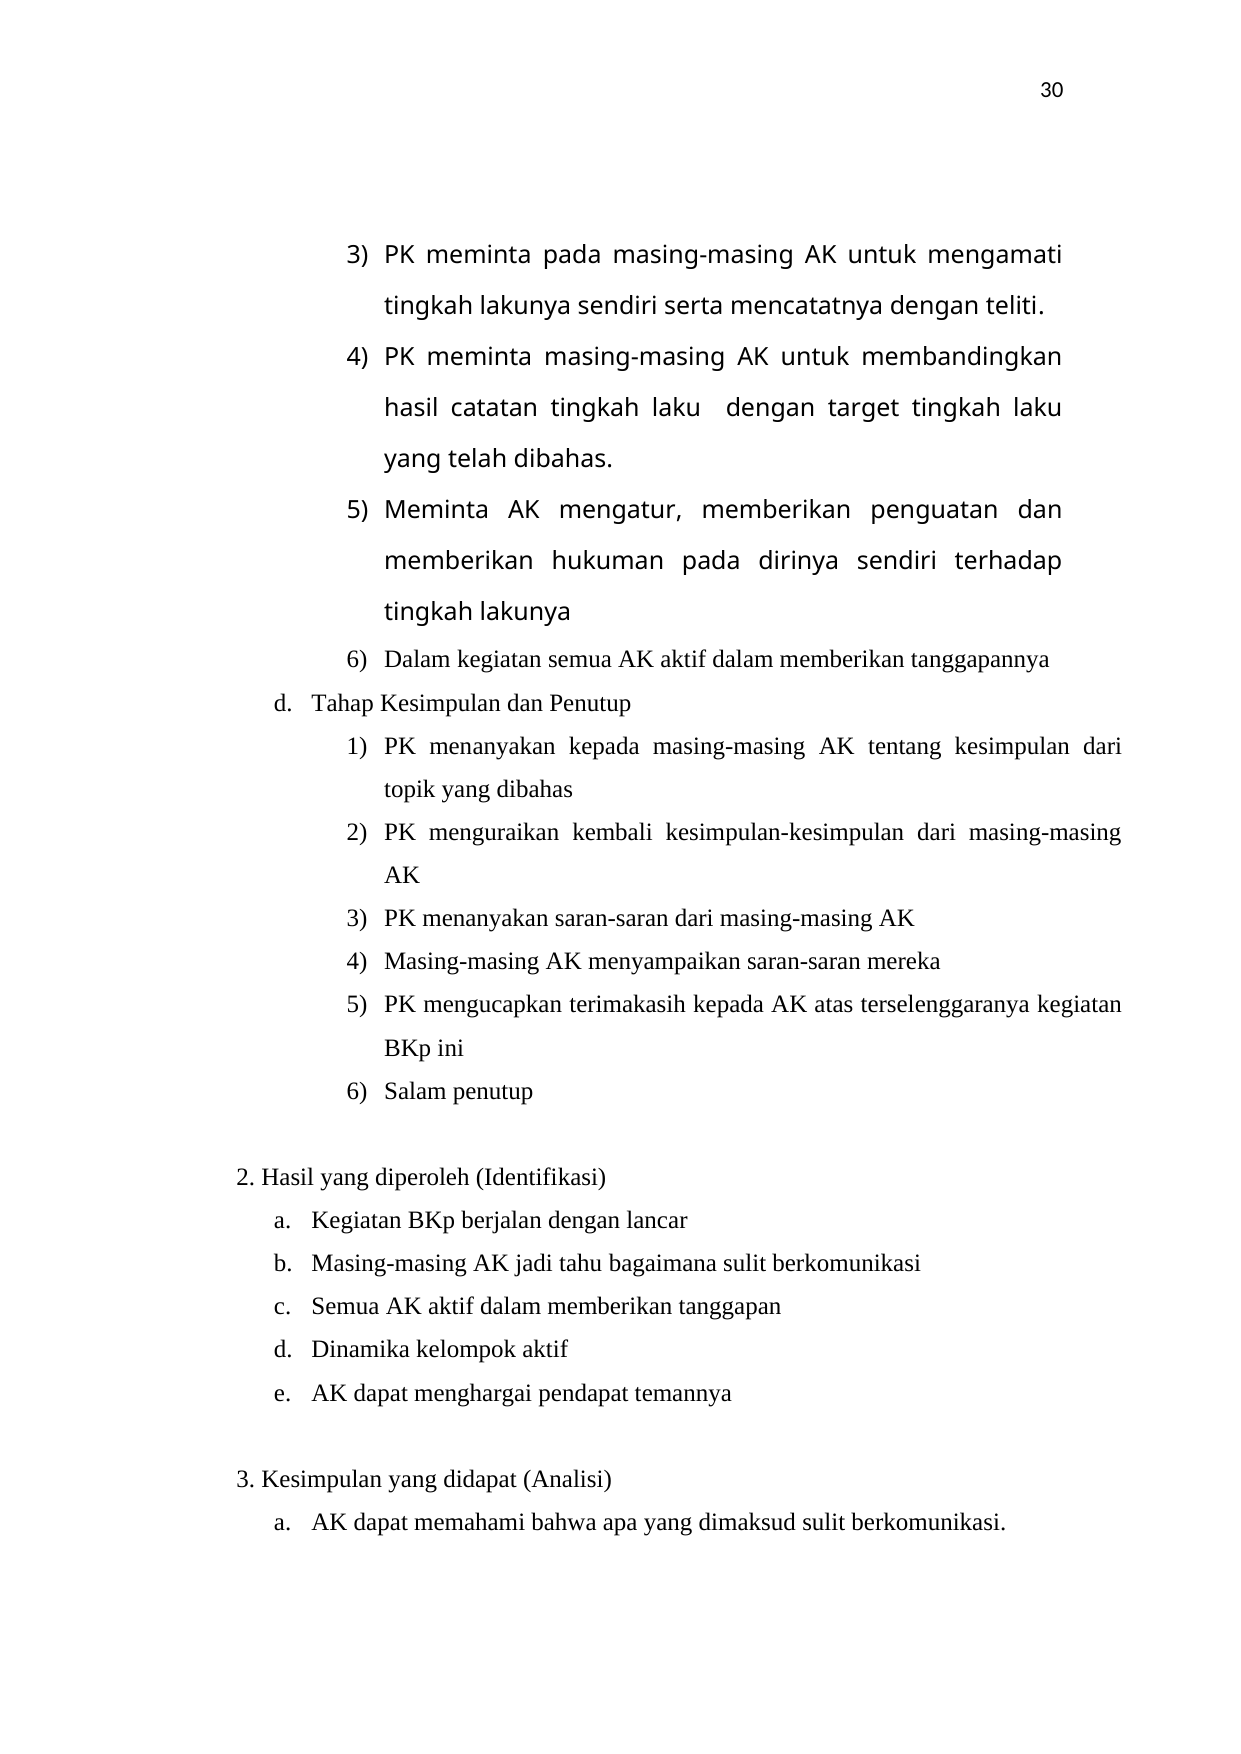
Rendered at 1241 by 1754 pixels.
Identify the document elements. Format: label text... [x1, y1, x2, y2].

list AK dapat memahami bahwa apa yang dimaksud sulit berkomunikasi. [274, 1507, 1122, 1536]
list PK menanyakan saran-saran dari masing-masing AK [346, 903, 1122, 932]
list Dinamika kelompok aktif [274, 1334, 1122, 1363]
list Masing-masing AK jadi tahu bagaimana sulit berkomunikasi [274, 1248, 1122, 1277]
list Semua AK aktif dalam memberikan tanggapan [274, 1291, 1122, 1320]
list Tahap Kesimpulan dan Penutup [274, 688, 1122, 716]
list Meminta AK mengatur, memberikan penguatan dan memberikan hukuman pada dirinya sendiri terhadap tingkah lakunya [346, 491, 1063, 628]
list Salam penutup [346, 1076, 1122, 1104]
list PK menanyakan kepada masing-masing AK tentang kesimpulan dari topik yang dibahas [346, 731, 1122, 803]
list AK dapat menghargai pendapat temannya [274, 1378, 1122, 1406]
list PK meminta pada masing-masing AK untuk mengamati tingkah lakunya sendiri serta mencatatnya dengan teliti. [346, 236, 1063, 321]
list PK mengucapkan terimakasih kepada AK atas terselenggaranya kegiatan BKp ini [346, 989, 1122, 1061]
list Dalam kegiatan semua AK aktif dalam memberikan tanggapannya [346, 644, 1122, 673]
list Kegiatan BKp berjalan dengan lancar [274, 1205, 1122, 1234]
list PK menguraikan kembali kesimpulan-kesimpulan dari masing-masing AK [346, 817, 1122, 889]
list PK meminta masing-masing AK untuk membandingkan hasil catatan tingkah laku dengan target tingkah laku yang telah dibahas. [346, 338, 1063, 474]
text 2. Hasil yang diperoleh (Identifikasi) [236, 1162, 1122, 1191]
list Masing-masing AK menyampaikan saran-saran mereka [346, 946, 1122, 975]
text 3. Kesimpulan yang didapat (Analisi) [236, 1464, 1122, 1493]
